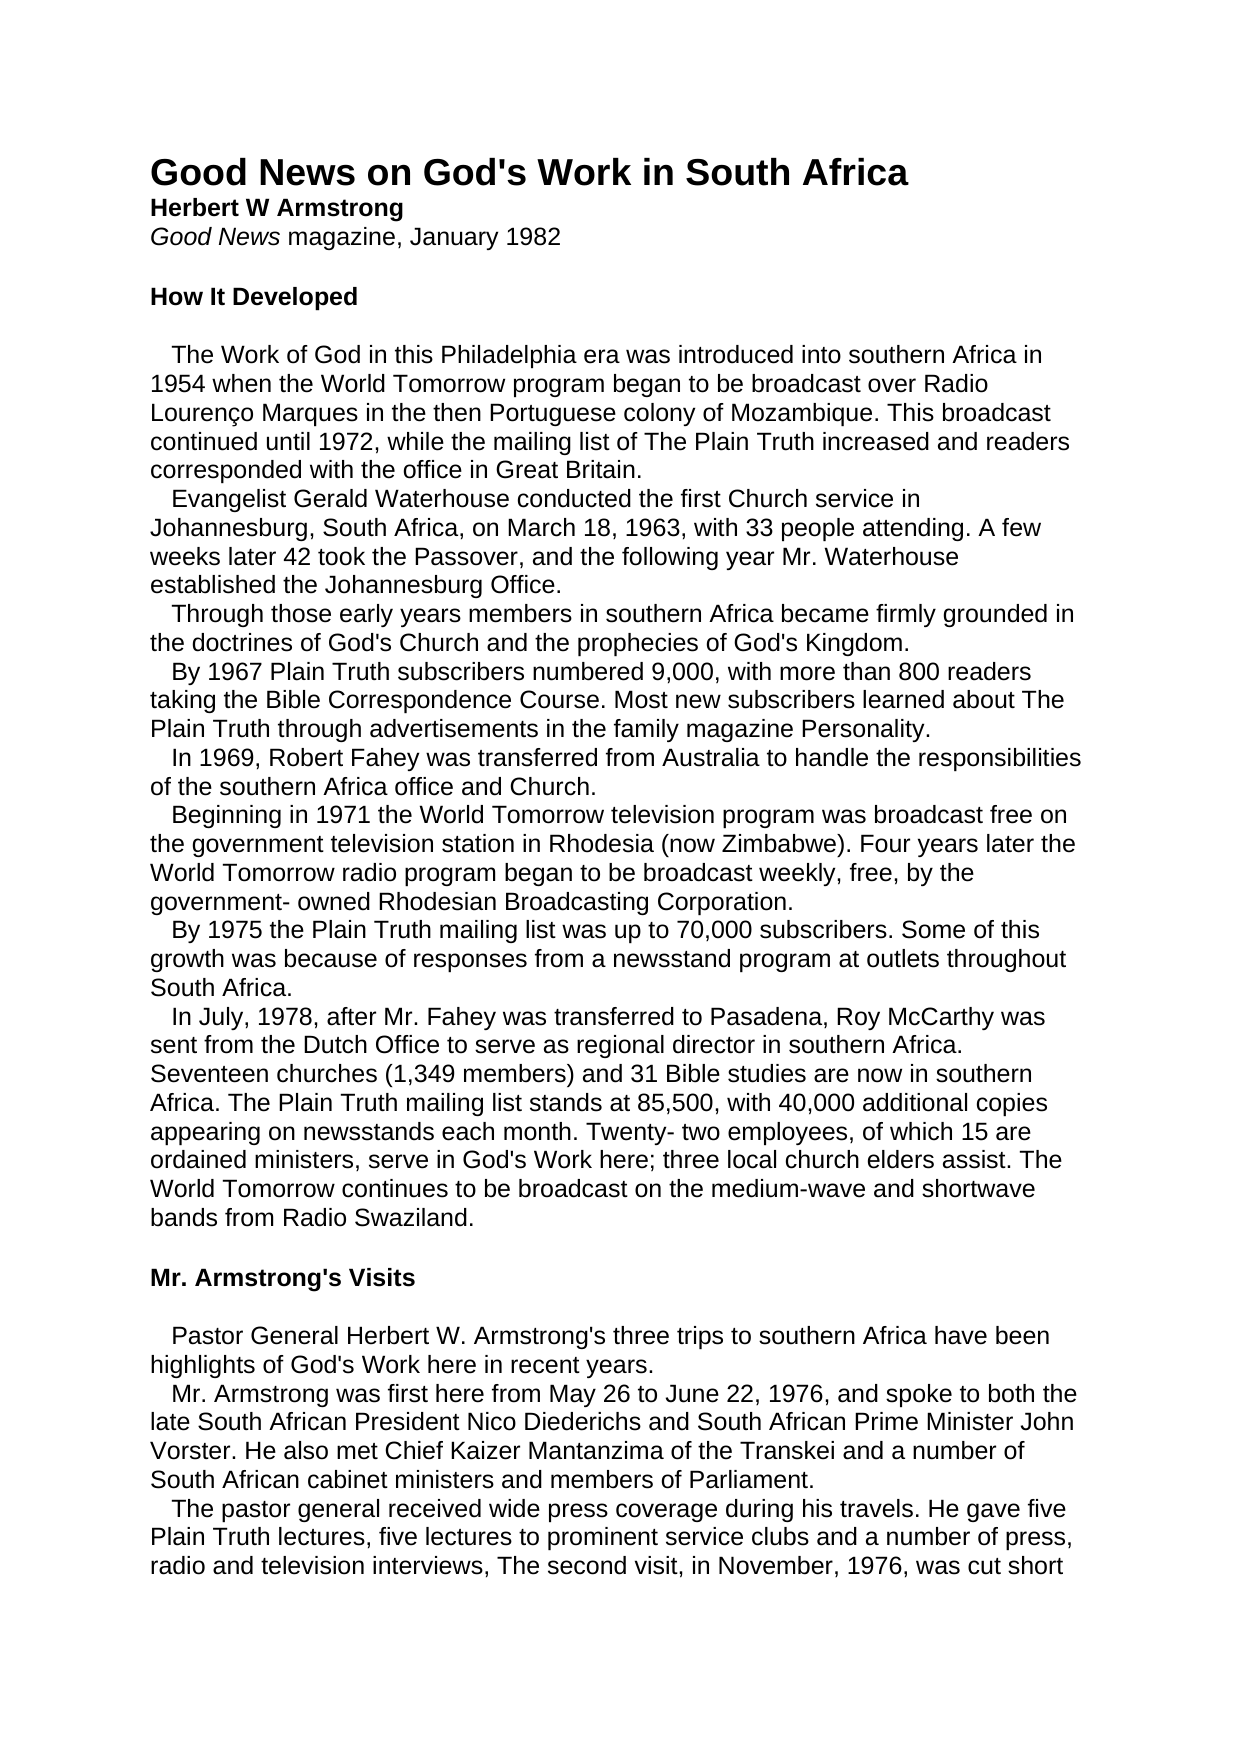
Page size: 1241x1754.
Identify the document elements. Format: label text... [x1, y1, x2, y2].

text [150, 1321, 1090, 1580]
text Good News magazine, January 1982 [150, 222, 1090, 251]
text Herbert W Armstrong [150, 193, 1090, 222]
text How It Developed [150, 280, 1090, 311]
text Good News on God's Work in South Africa [150, 150, 1090, 193]
text The Work of God in this Philadelphia era was introduced into southern Africa in 1954 when the World Tomorrow program began to be broadcast over Radio Lourenço Marques in the then Portuguese colony of Mozambique. This broadcast continued until 1972, while the mailing list of The Plain Truth increased and readers corresponded with the office in Great Britain. Evangelist Gerald Waterhouse conducted the first Church service in Johannesburg, South Africa, on March 18, 1963, with 33 people attending. A few weeks later 42 took the Passover, and the following year Mr. Waterhouse established the Johannesburg Office. Through those early years members in southern Africa became firmly grounded in the doctrines of God's Church and the prophecies of God's Kingdom. By 1967 Plain Truth subscribers numbered 9,000, with more than 800 readers taking the Bible Correspondence Course. Most new subscribers learned about The Plain Truth through advertisements in the family magazine Personality. In 1969, Robert Fahey was transferred from Australia to handle the responsibilities of the southern Africa office and Church. Beginning in 1971 the World Tomorrow television program was broadcast free on the government television station in Rhodesia (now Zimbabwe). Four years later the World Tomorrow radio program began to be broadcast weekly, free, by the government- owned Rhodesian Broadcasting Corporation. By 1975 the Plain Truth mailing list was up to 70,000 subscribers. Some of this growth was because of responses from a newsstand program at outlets throughout South Africa. In July, 1978, after Mr. Fahey was transferred to Pasadena, Roy McCarthy was sent from the Dutch Office to serve as regional director in southern Africa. Seventeen churches (1,349 members) and 31 Bible studies are now in southern Africa. The Plain Truth mailing list stands at 85,500, with 40,000 additional copies appearing on newsstands each month. Twenty- two employees, of which 15 are ordained ministers, serve in God's Work here; three local church elders assist. The World Tomorrow continues to be broadcast on the medium-wave and shortwave bands from Radio Swaziland. [150, 340, 1090, 1231]
text Mr. Armstrong's Visits [150, 1261, 1090, 1292]
